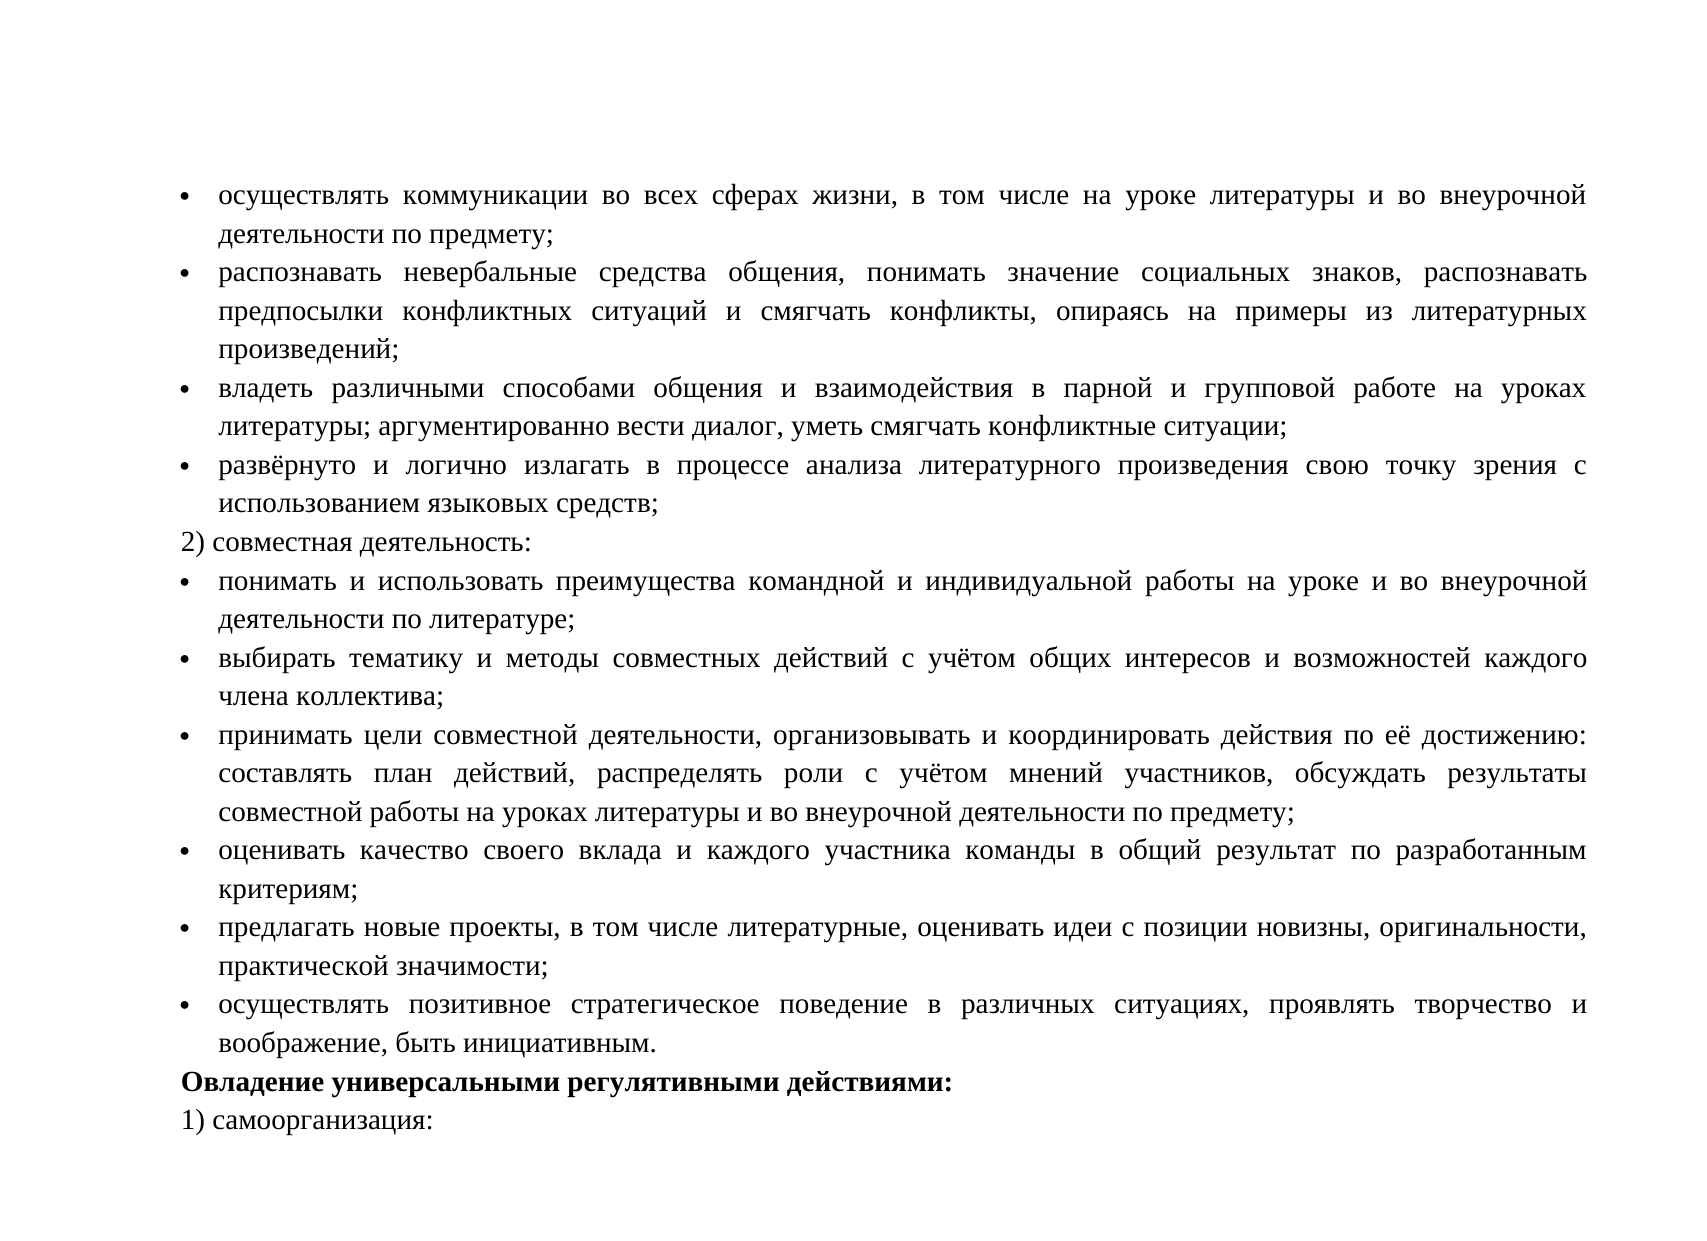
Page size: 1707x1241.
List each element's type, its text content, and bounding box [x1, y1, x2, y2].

list выбирать тематику и методы совместных действий с учётом общих интересов и возможностей каждого члена коллектива; [181, 640, 1588, 712]
list распознавать невербальные средства общения, понимать значение социальных знаков, распознавать предпосылки конфликтных ситуаций и смягчать конфликты, опираясь на примеры из литературных произведений; [181, 254, 1588, 365]
text 2) совместная деятельность: [118, 524, 1588, 558]
list предлагать новые проекты, в том числе литературные, оценивать идеи с позиции новизны, оригинальности, практической значимости; [181, 909, 1588, 982]
list оценивать качество своего вклада и каждого участника команды в общий результат по разработанным критериям; [181, 832, 1588, 904]
list развёрнуто и логично излагать в процессе анализа литературного произведения свою точку зрения с использованием языковых средств; [181, 447, 1588, 519]
text Овладение универсальными регулятивными действиями: [118, 1064, 1588, 1097]
list принимать цели совместной деятельности, организовывать и координировать действия по её достижению: составлять план действий, распределять роли с учётом мнений участников, обсуждать результаты совместной работы на уроках литературы и во внеурочной деятельности по предмету; [181, 717, 1588, 827]
list осуществлять коммуникации во всех сферах жизни, в том числе на уроке литературы и во внеурочной деятельности по предмету; [181, 177, 1588, 249]
list осуществлять позитивное стратегическое поведение в различных ситуациях, проявлять творчество и воображение, быть инициативным. [181, 987, 1588, 1059]
list владеть различными способами общения и взаимодействия в парной и групповой работе на уроках литературы; аргументированно вести диалог, уметь смягчать конфликтные ситуации; [181, 370, 1588, 442]
text 1) самоорганизация: [118, 1102, 1588, 1136]
list понимать и использовать преимущества командной и индивидуальной работы на уроке и во внеурочной деятельности по литературе; [181, 563, 1588, 635]
